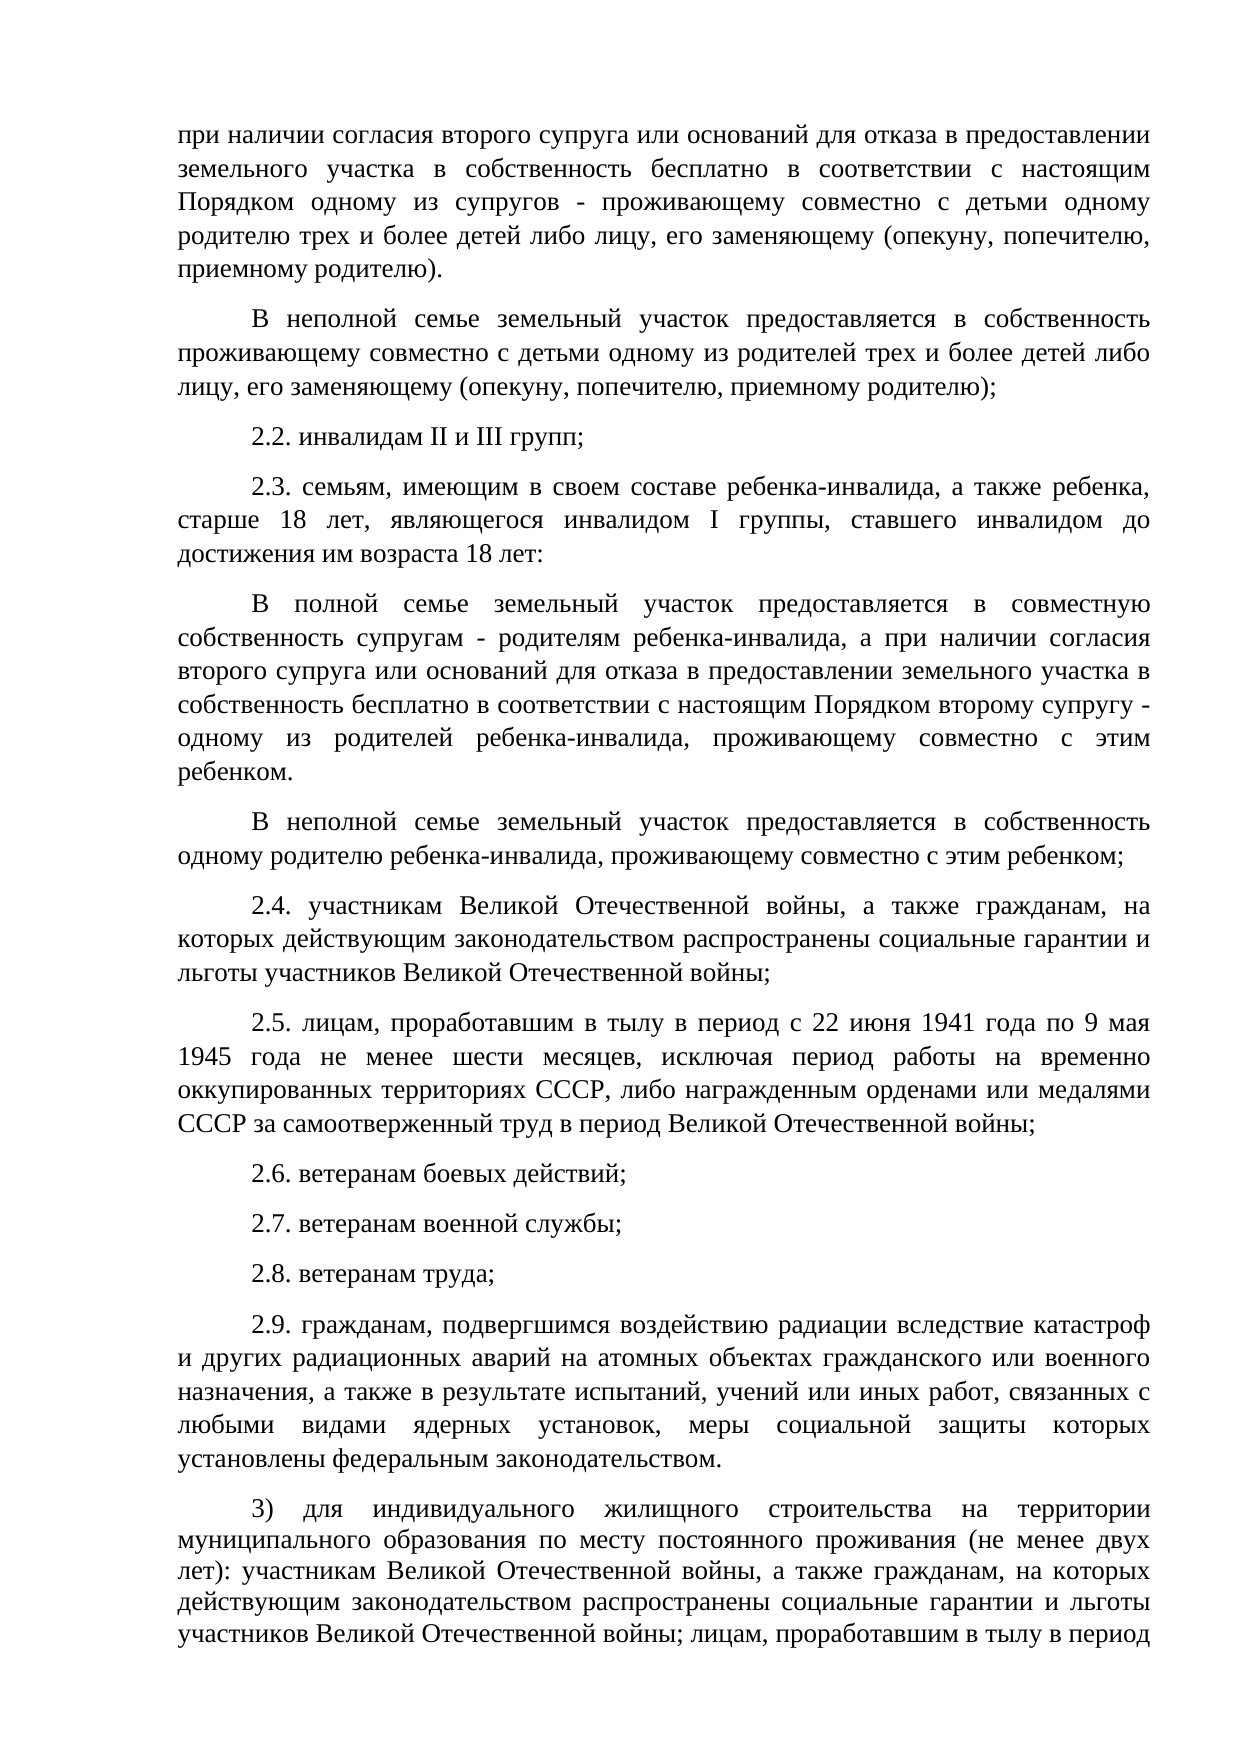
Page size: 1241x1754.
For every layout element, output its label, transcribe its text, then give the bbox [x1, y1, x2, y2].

text 2.9. гражданам, подвергшимся воздействию радиации вследствие катастроф и других радиационных аварий на атомных объектах гражданского или военного назначения, а также в результате испытаний, учений или иных работ, связанных с любыми видами ядерных установок, меры социальной защиты которых установлены федеральным законодательством. [177, 1308, 1152, 1473]
text В неполной семье земельный участок предоставляется в собственность проживающему совместно с детьми одному из родителей трех и более детей либо лицу, его заменяющему (опекуну, попечителю, приемному родителю); [177, 302, 1152, 401]
text 2.4. участникам Великой Отечественной войны, а также гражданам, на которых действующим законодательством распространены социальные гарантии и льготы участников Великой Отечественной войны; [177, 889, 1152, 987]
text 2.7. ветеранам военной службы; [177, 1207, 1152, 1238]
text В неполной семье земельный участок предоставляется в собственность одному родителю ребенка-инвалида, проживающему совместно с этим ребенком; [177, 805, 1152, 870]
text 2.5. лицам, проработавшим в тылу в период с 22 июня 1941 года по 9 мая 1945 года не менее шести месяцев, исключая период работы на временно оккупированных территориях СССР, либо награжденным орденами или медалями СССР за самоотверженный труд в период Великой Отечественной войны; [177, 1006, 1152, 1138]
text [177, 118, 1152, 283]
text 2.3. семьям, имеющим в своем составе ребенка-инвалида, а также ребенка, старше 18 лет, являющегося инвалидом I группы, ставшего инвалидом до достижения им возраста 18 лет: [177, 470, 1152, 568]
text 2.8. ветеранам труда; [177, 1257, 1152, 1289]
text В полной семье земельный участок предоставляется в совместную собственность супругам - родителям ребенка-инвалида, а при наличии согласия второго супруга или оснований для отказа в предоставлении земельного участка в собственность бесплатно в соответствии с настоящим Порядком второму супругу - одному из родителей ребенка-инвалида, проживающему совместно с этим ребенком. [177, 587, 1152, 786]
text 2.6. ветеранам боевых действий; [177, 1157, 1152, 1188]
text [177, 1492, 1152, 1648]
text 2.2. инвалидам II и III групп; [177, 420, 1152, 451]
